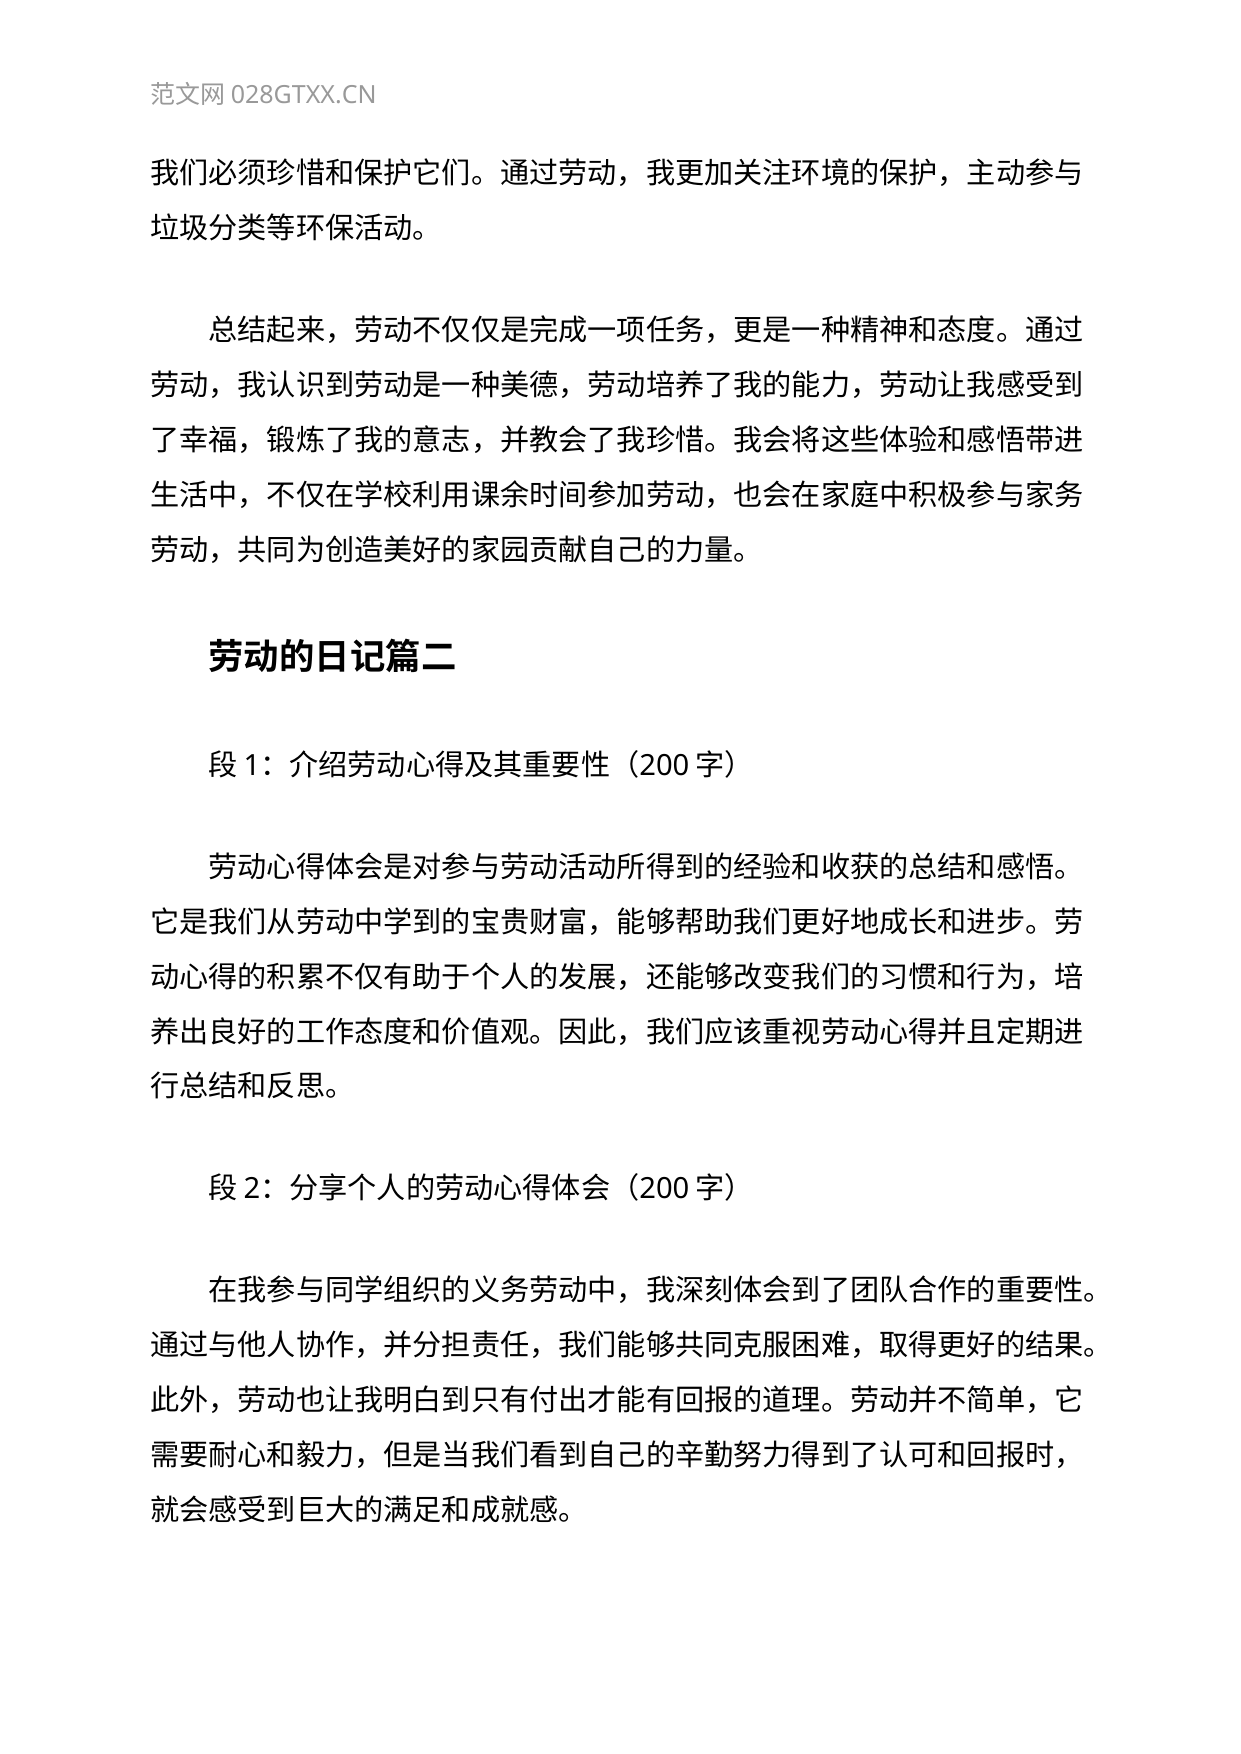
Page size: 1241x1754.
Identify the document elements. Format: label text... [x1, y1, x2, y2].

text 段2：分享个人的劳动心得体会（200字） [150, 1165, 1090, 1207]
text 段1：介绍劳动心得及其重要性（200字） [150, 741, 1090, 784]
text 总结起来，劳动不仅仅是完成一项任务，更是一种精神和态度。通过劳动，我认识到劳动是一种美德，劳动培养了我的能力，劳动让我感受到了幸福，锻炼了我的意志，并教会了我珍惜。我会将这些体验和感悟带进生活中，不仅在学校利用课余时间参加劳动，也会在家庭中积极参与家务劳动，共同为创造美好的家园贡献自己的力量。 [150, 307, 1090, 568]
text 劳动心得体会是对参与劳动活动所得到的经验和收获的总结和感悟。它是我们从劳动中学到的宝贵财富，能够帮助我们更好地成长和进步。劳动心得的积累不仅有助于个人的发展，还能够改变我们的习惯和行为，培养出良好的工作态度和价值观。因此，我们应该重视劳动心得并且定期进行总结和反思。 [150, 843, 1090, 1105]
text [150, 150, 1090, 247]
text 在我参与同学组织的义务劳动中，我深刻体会到了团队合作的重要性。通过与他人协作，并分担责任，我们能够共同克服困难，取得更好的结果。此外，劳动也让我明白到只有付出才能有回报的道理。劳动并不简单，它需要耐心和毅力，但是当我们看到自己的辛勤努力得到了认可和回报时，就会感受到巨大的满足和成就感。 [150, 1267, 1090, 1529]
text 劳动的日记篇二 [150, 628, 1090, 679]
